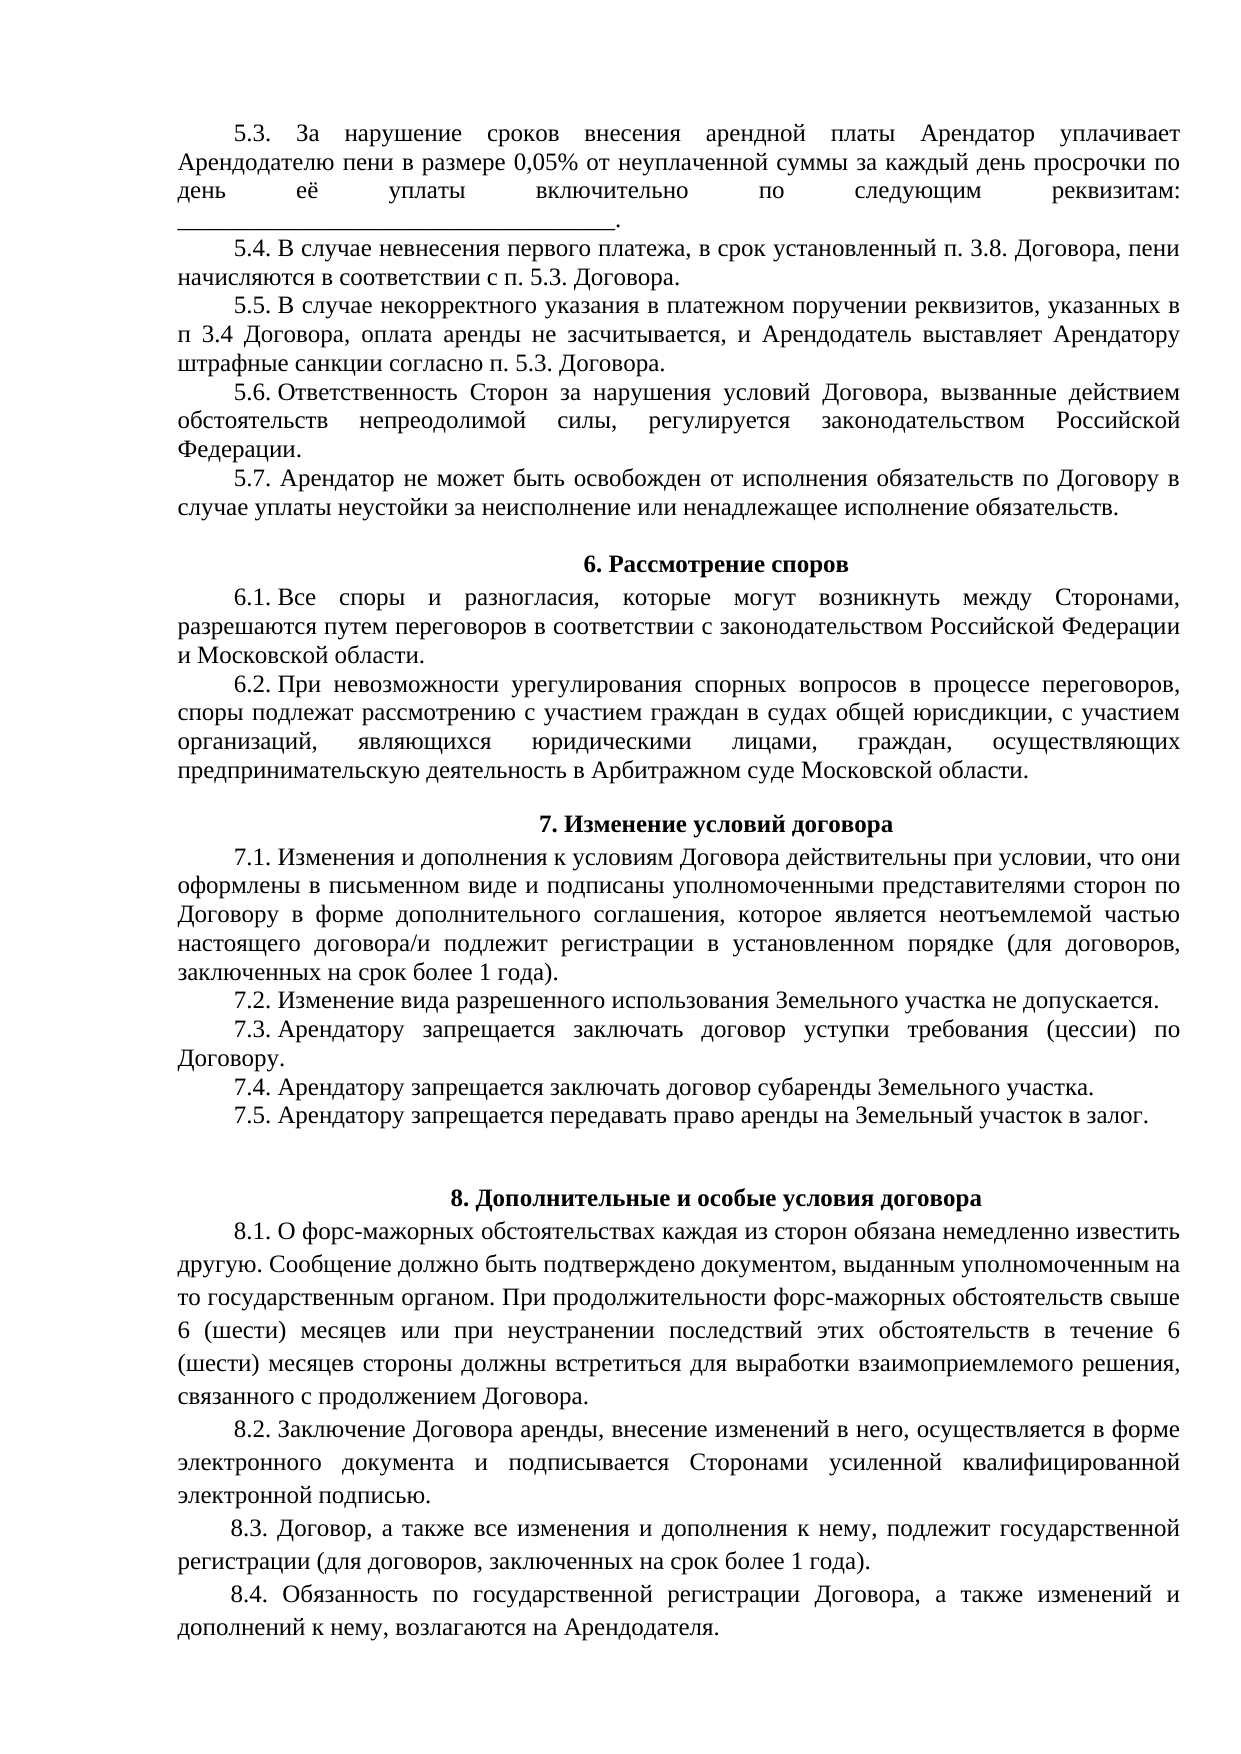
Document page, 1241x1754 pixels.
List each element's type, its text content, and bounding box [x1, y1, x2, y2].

text 7.2. Изменение вида разрешенного использования Земельного участка не допускается. [177, 985, 1181, 1014]
text 8.2. Заключение Договора аренды, внесение изменений в него, осуществляется в форме электронного документа и подписывается Сторонами усиленной квалифицированной электронной подписью. [177, 1414, 1181, 1509]
text 7.4. Арендатору запрещается заключать договор субаренды Земельного участка. [177, 1072, 1181, 1100]
text 6.2. При невозможности урегулирования спорных вопросов в процессе переговоров, споры подлежат рассмотрению с участием граждан в судах общей юрисдикции, с участием организаций, являющихся юридическими лицами, граждан, осуществляющих предпринимательскую деятельность в Арбитражном суде Московской области. [177, 669, 1181, 784]
text 7.5. Арендатору запрещается передавать право аренды на Земельный участок в залог. [177, 1100, 1181, 1129]
text 5.7. Арендатор не может быть освобожден от исполнения обязательств по Договору в случае уплаты неустойки за неисполнение или ненадлежащее исполнение обязательств. [177, 463, 1181, 521]
text 8.4. Обязанность по государственной регистрации Договора, а также изменений и дополнений к нему, возлагаются на Арендодателя. [177, 1579, 1181, 1641]
text 5.4. В случае невнесения первого платежа, в срок установленный п. 3.8. Договора, пени начисляются в соответствии с п. 5.3. Договора. [177, 233, 1181, 291]
text 6.1. Все споры и разногласия, которые могут возникнуть между Сторонами, разрешаются путем переговоров в соответствии с законодательством Российской Федерации и Московской области. [177, 582, 1181, 669]
text 8. Дополнительные и особые условия договора [177, 1183, 1181, 1212]
text 7.1. Изменения и дополнения к условиям Договора действительны при условии, что они оформлены в письменном виде и подписаны уполномоченными представителями сторон по Договору в форме дополнительного соглашения, которое является неотъемлемой частью настоящего договора/и подлежит регистрации в установленном порядке (для договоров, заключенных на срок более 1 года). [177, 842, 1181, 985]
text 6. Рассмотрение споров [177, 549, 1181, 578]
text 8.1. О форс-мажорных обстоятельствах каждая из сторон обязана немедленно известить другую. Сообщение должно быть подтверждено документом, выданным уполномоченным на то государственным органом. При продолжительности форс-мажорных обстоятельств свыше 6 (шести) месяцев или при неустранении последствий этих обстоятельств в течение 6 (шести) месяцев стороны должны встретиться для выработки взаимоприемлемого решения, связанного с продолжением Договора. [177, 1216, 1181, 1410]
text 5.3. За нарушение сроков внесения арендной платы Арендатор уплачивает Арендодателю пени в размере 0,05% от неуплаченной суммы за каждый день просрочки по день её уплаты включительно по следующим реквизитам: ___________________________________. [177, 118, 1181, 233]
text 7.3. Арендатору запрещается заключать договор уступки требования (цессии) по Договору. [177, 1014, 1181, 1072]
text 8.3. Договор, а также все изменения и дополнения к нему, подлежит государственной регистрации (для договоров, заключенных на срок более 1 года). [177, 1513, 1181, 1575]
text 5.5. В случае некорректного указания в платежном поручении реквизитов, указанных в п 3.4 Договора, оплата аренды не засчитывается, и Арендодатель выставляет Арендатору штрафные санкции согласно п. 5.3. Договора. [177, 291, 1181, 377]
text 5.6. Ответственность Сторон за нарушения условий Договора, вызванные действием обстоятельств непреодолимой силы, регулируется законодательством Российской Федерации. [177, 377, 1181, 463]
text 7. Изменение условий договора [177, 809, 1181, 837]
